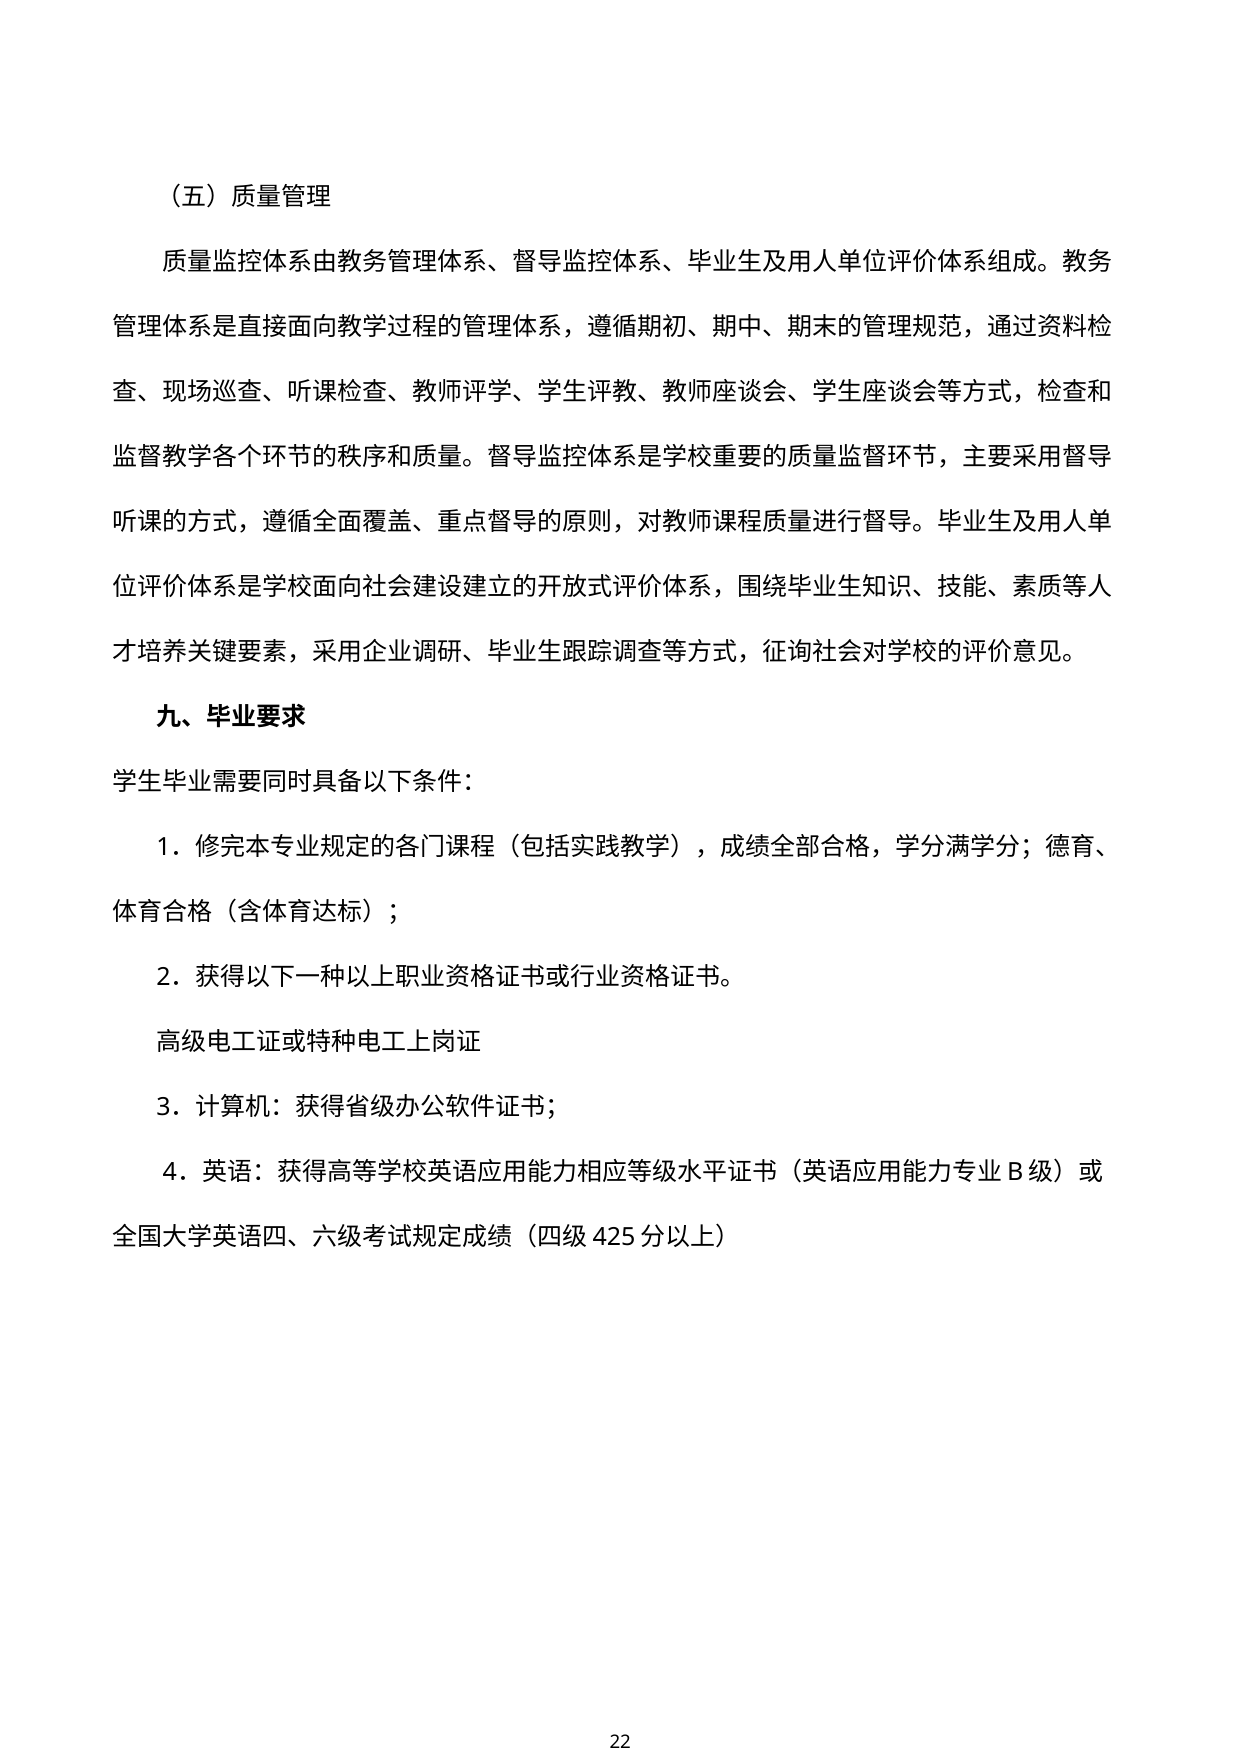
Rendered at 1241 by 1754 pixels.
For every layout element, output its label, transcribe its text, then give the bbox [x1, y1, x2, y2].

text 学生毕业需要同时具备以下条件： [112, 747, 1128, 812]
list 质量监控体系由教务管理体系、督导监控体系、毕业生及用人单位评价体系组成。教务管理体系是直接面向教学过程的管理体系，遵循期初、期中、期末的管理规范，通过资料检查、现场巡查、听课检查、教师评学、学生评教、教师座谈会、学生座谈会等方式，检查和监督教学各个环节的秩序和质量。督导监控体系是学校重要的质量监督环节，主要采用督导听课的方式，遵循全面覆盖、重点督导的原则，对教师课程质量进行督导。毕业生及用人单位评价体系是学校面向社会建设建立的开放式评价体系，围绕毕业生知识、技能、素质等人才培养关键要素，采用企业调研、毕业生跟踪调查等方式，征询社会对学校的评价意见。 [112, 227, 1128, 682]
list 质量管理 [112, 162, 1128, 227]
text 高级电工证或特种电工上岗证 [112, 1007, 1128, 1072]
text 2．获得以下一种以上职业资格证书或行业资格证书。 [112, 942, 1128, 1007]
text 1．修完本专业规定的各门课程（包括实践教学），成绩全部合格，学分满学分；德育、体育合格（含体育达标）； [112, 812, 1128, 942]
text 3．计算机：获得省级办公软件证书； [112, 1072, 1128, 1137]
text 九、毕业要求 [112, 682, 1128, 747]
text 4．英语：获得高等学校英语应用能力相应等级水平证书（英语应用能力专业B级）或全国大学英语四、六级考试规定成绩（四级425分以上） [112, 1137, 1128, 1267]
